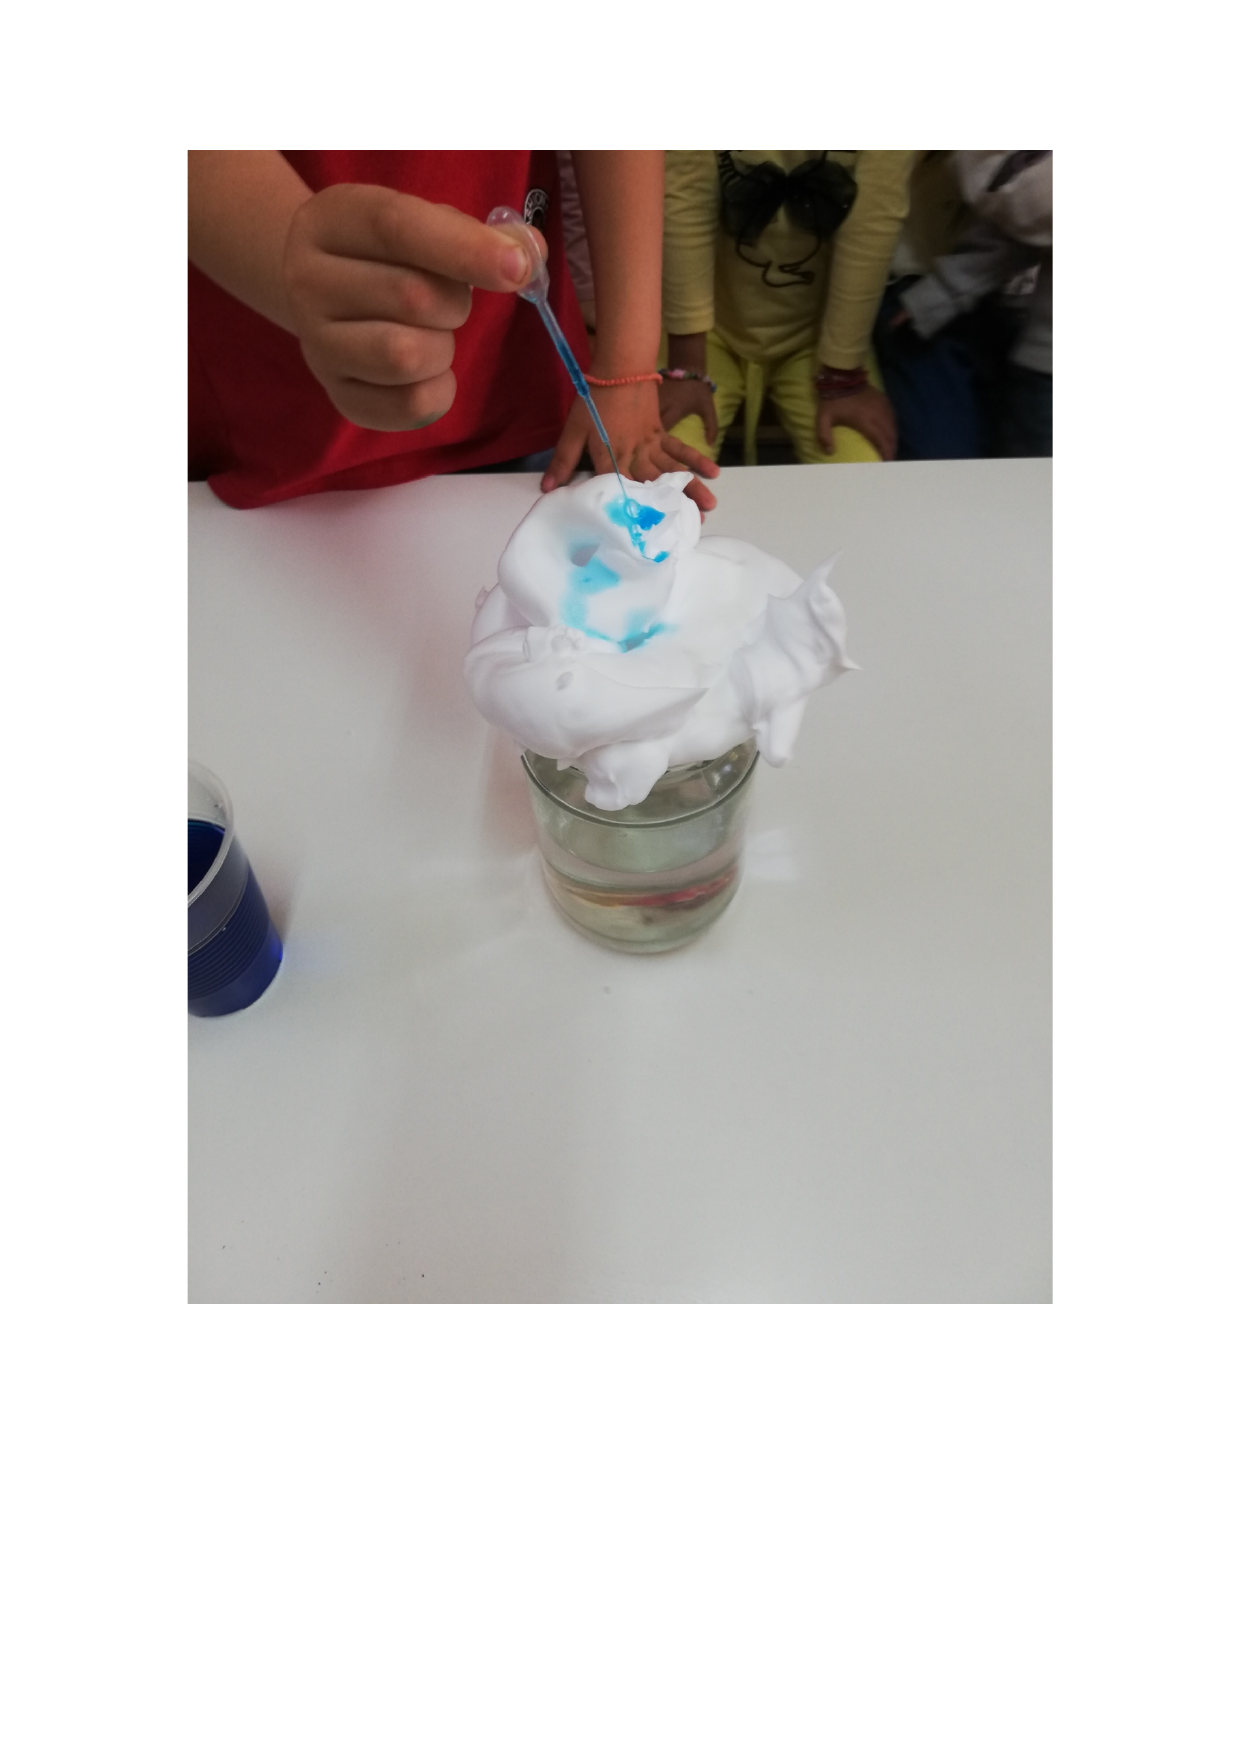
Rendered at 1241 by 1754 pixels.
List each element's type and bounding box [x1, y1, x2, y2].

picture [187, 150, 1053, 1304]
